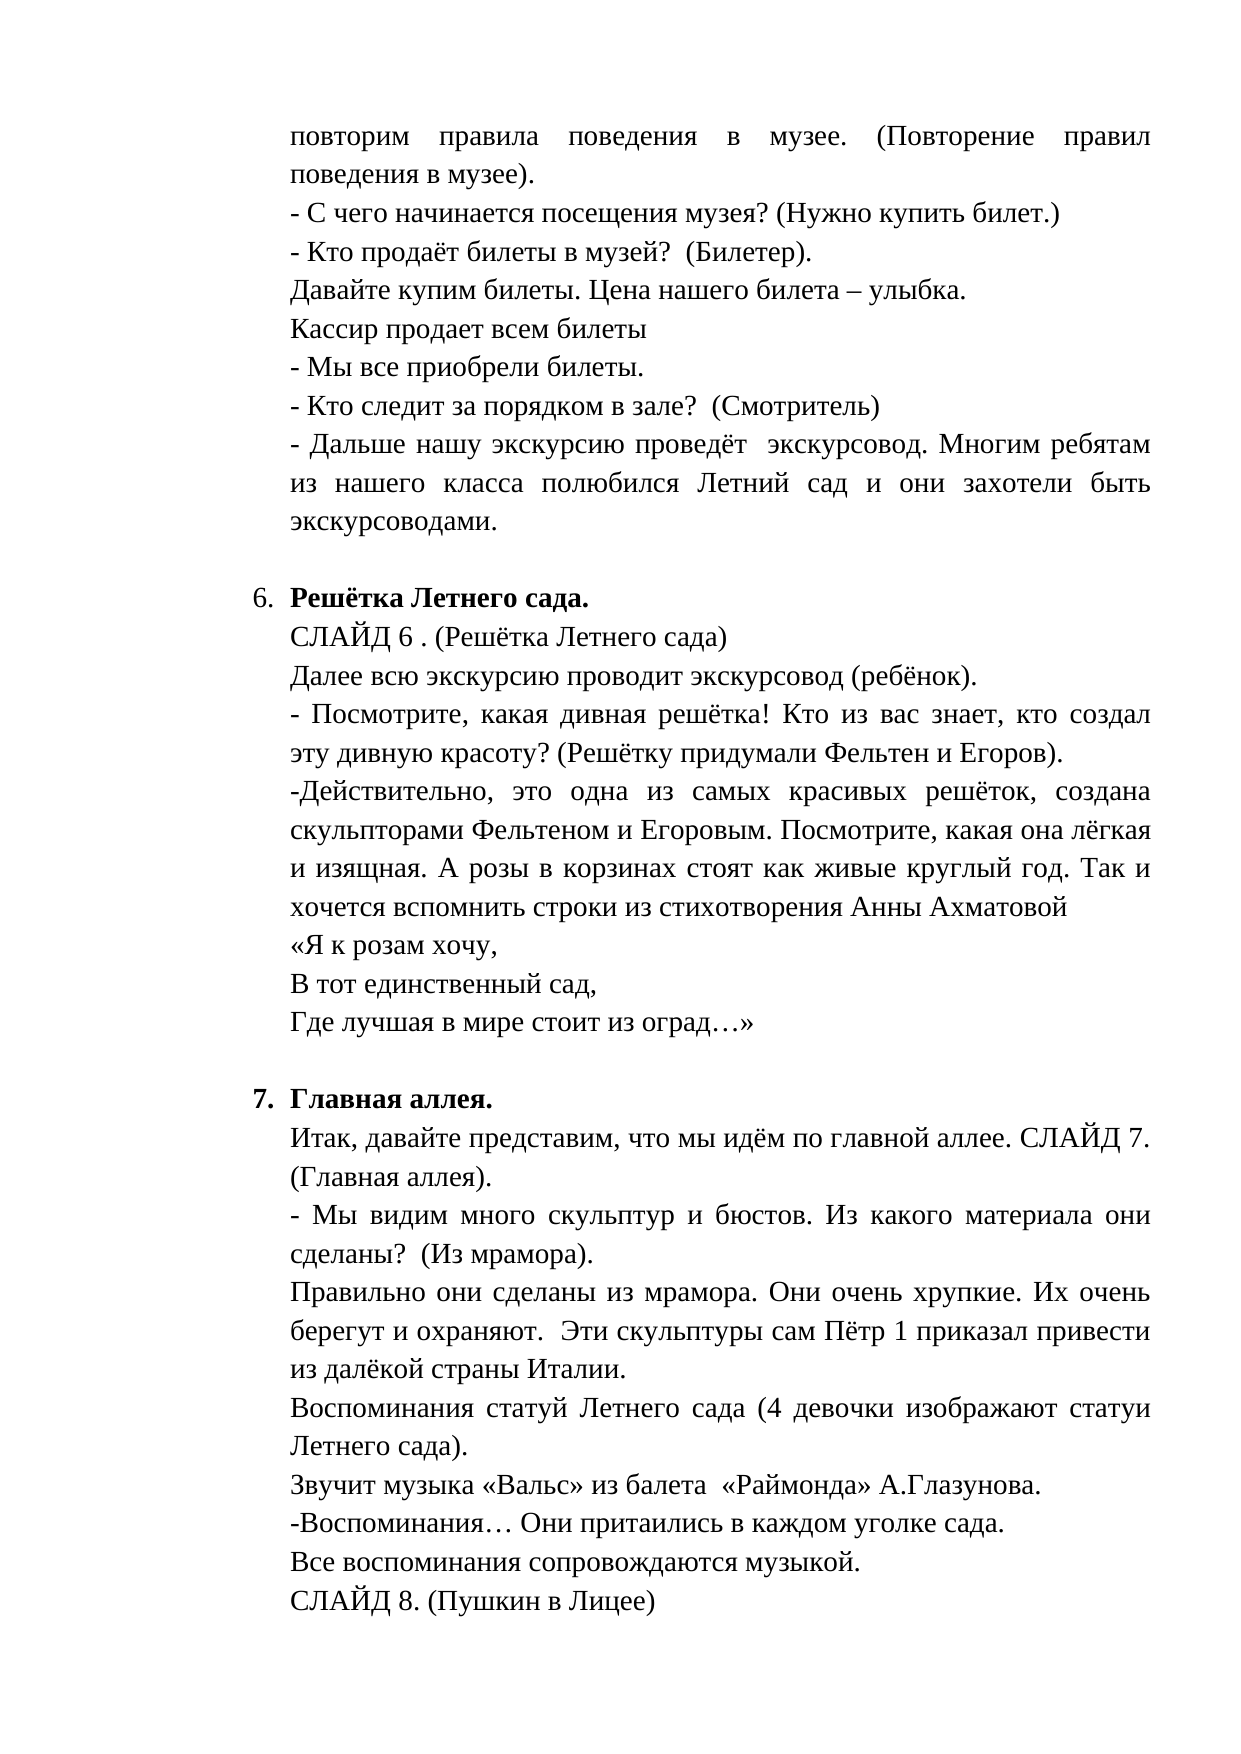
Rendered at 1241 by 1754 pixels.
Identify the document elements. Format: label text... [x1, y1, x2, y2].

list -Действительно, это одна из самых красивых решёток, создана скульпторами Фельтеном и Егоровым. Посмотрите, какая она лёгкая и изящная. А розы в корзинах стоят как живые круглый год. Так и хочется вспомнить строки из стихотворения Анны Ахматовой [290, 773, 1152, 922]
list Звучит музыка «Вальс» из балета «Раймонда» А.Глазунова. [290, 1467, 1152, 1501]
list Воспоминания статуй Летнего сада (4 девочки изображают статуи Летнего сада). [290, 1390, 1152, 1462]
list Решётка Летнего сада. [252, 581, 1152, 614]
list - С чего начинается посещения музея? (Нужно купить билет.) [290, 195, 1152, 229]
list - Посмотрите, какая дивная решётка! Кто из вас знает, кто создал эту дивную красоту? (Решётку придумали Фельтен и Егоров). [290, 696, 1152, 768]
list Далее всю экскурсию проводит экскурсовод (ребёнок). [290, 658, 1152, 691]
list СЛАЙД 8. (Пушкин в Лицее) [290, 1583, 1152, 1616]
list Кассир продает всем билеты [290, 311, 1152, 344]
list Все воспоминания сопровождаются музыкой. [290, 1544, 1152, 1578]
list Где лучшая в мире стоит из оград…» [290, 1004, 1152, 1038]
list - Кто следит за порядком в зале? (Смотритель) [290, 388, 1152, 421]
list - Кто продаёт билеты в музей? (Билетер). [290, 234, 1152, 267]
list -Воспоминания… Они притаились в каждом уголке сада. [290, 1506, 1152, 1539]
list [290, 118, 1152, 190]
list «Я к розам хочу, [290, 927, 1152, 961]
list В тот единственный сад, [290, 966, 1152, 999]
list Главная аллея. [252, 1082, 1152, 1115]
list Итак, давайте представим, что мы идём по главной аллее. СЛАЙД 7. (Главная аллея). [290, 1120, 1152, 1192]
list СЛАЙД 6 . (Решётка Летнего сада) [290, 619, 1152, 653]
list Правильно они сделаны из мрамора. Они очень хрупкие. Их очень берегут и охраняют. Эти скульптуры сам Пётр 1 приказал привести из далёкой страны Италии. [290, 1274, 1152, 1385]
list - Мы все приобрели билеты. [290, 349, 1152, 383]
list - Мы видим много скульптур и бюстов. Из какого материала они сделаны? (Из мрамора). [290, 1197, 1152, 1269]
list - Дальше нашу экскурсию проведёт экскурсовод. Многим ребятам из нашего класса полюбился Летний сад и они захотели быть экскурсоводами. [290, 426, 1152, 537]
list Давайте купим билеты. Цена нашего билета – улыбка. [290, 272, 1152, 306]
